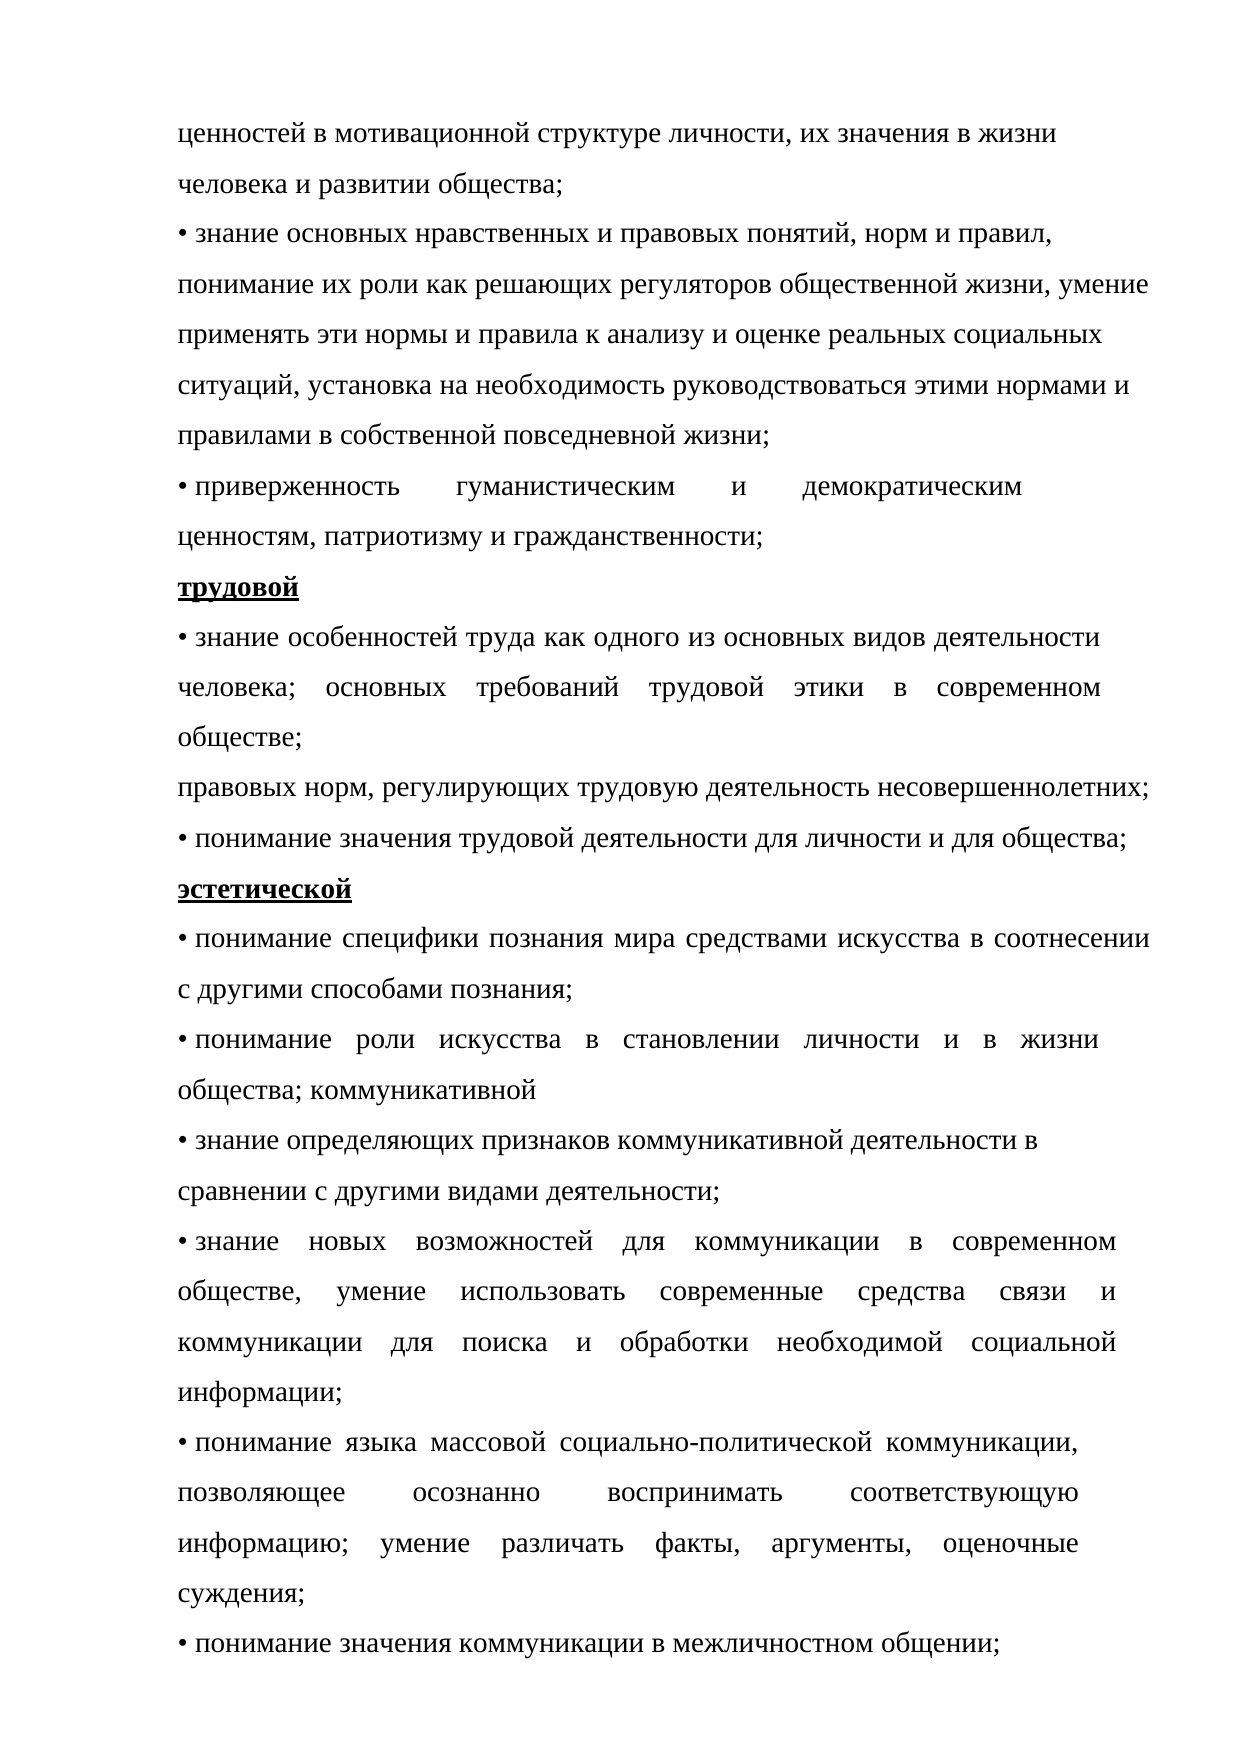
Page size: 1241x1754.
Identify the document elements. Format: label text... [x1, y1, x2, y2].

subtitle трудовой [177, 569, 1165, 602]
list знание особенностей труда как одного из основных видов деятельности человека; основных требований трудовой этики в современном обществе; [177, 619, 1101, 753]
text ситуаций, установка на необходимость руководствоваться этими нормами и правилами в собственной повседневной жизни; [177, 367, 1131, 451]
list понимание роли искусства в становлении личности и в жизни общества; коммуникативной [177, 1021, 1099, 1105]
list приверженность гуманистическим и демократическим ценностям, патриотизму и гражданственности; [177, 468, 1023, 552]
list понимание специфики познания мира средствами искусства в соотнесении с другими способами познания; [177, 921, 1151, 1004]
list знание основных нравственных и правовых понятий, норм и правил, [177, 217, 1165, 249]
list понимание значения коммуникации в межличностном общении; [177, 1626, 1165, 1659]
list знание новых возможностей для коммуникации в современном обществе, умение использовать современные средства связи и коммуникации для поиска и обработки необходимой социальной информации; [177, 1223, 1116, 1407]
list понимание языка массовой социально-политической коммуникации, позволяющее осознанно воспринимать соответствующую информацию; умение различать факты, аргументы, оценочные суждения; [177, 1424, 1079, 1609]
text понимание их роли как решающих регуляторов общественной жизни, умение применять эти нормы и правила к анализу и оценке реальных социальных [177, 266, 1149, 350]
text ценностей в мотивационной структуре личности, их значения в жизни человека и развитии общества; [177, 115, 1057, 199]
list понимание значения трудовой деятельности для личности и для общества; [177, 820, 1165, 853]
list знание определяющих признаков коммуникативной деятельности в сравнении с другими видами деятельности; [177, 1122, 1039, 1206]
subtitle эстетической [177, 871, 1165, 904]
text правовых норм, регулирующих трудовую деятельность несовершеннолетних; [177, 769, 1165, 803]
